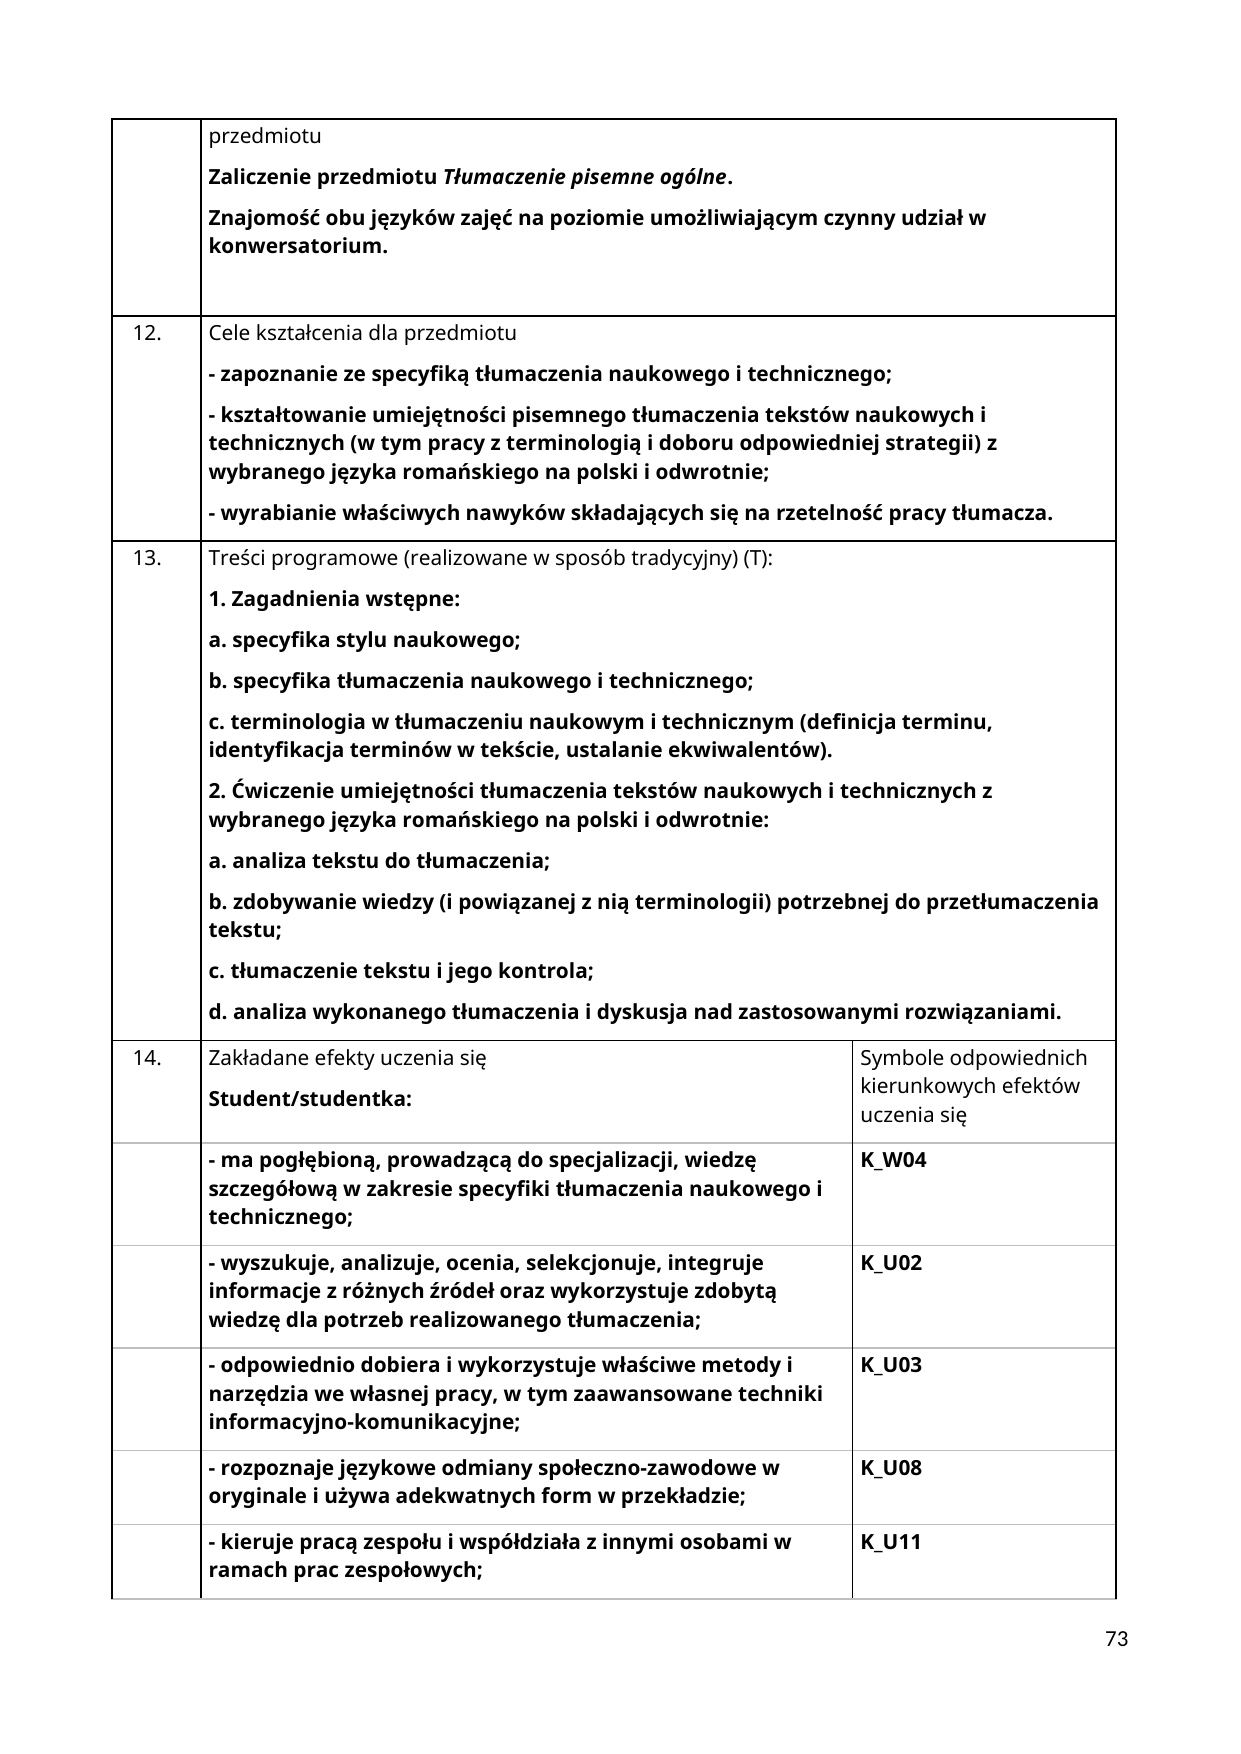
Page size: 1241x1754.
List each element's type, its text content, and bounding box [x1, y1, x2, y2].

table_cell K_W04 [853, 1144, 1115, 1245]
table_cell - odpowiednio dobiera i wykorzystuje właściwe metody i narzędzia we własnej pracy, w tym zaawansowane techniki informacyjno-komunikacyjne; [202, 1349, 852, 1450]
table_cell K_U08 [853, 1451, 1115, 1524]
table_cell [113, 542, 200, 1040]
table_cell Symbole odpowiednich kierunkowych efektów uczenia się [853, 1041, 1115, 1142]
table_cell [113, 1451, 200, 1524]
table_cell - kieruje pracą zespołu i współdziała z innymi osobami w ramach prac zespołowych; [202, 1525, 852, 1598]
table_cell - ma pogłębioną, prowadzącą do specjalizacji, wiedzę szczegółową w zakresie specyfiki tłumaczenia naukowego i technicznego; [202, 1144, 852, 1245]
table_cell K_U03 [853, 1349, 1115, 1450]
table_cell - rozpoznaje językowe odmiany społeczno-zawodowe w oryginale i używa adekwatnych form w przekładzie; [202, 1451, 852, 1524]
table_cell [113, 1041, 200, 1142]
table_cell K_U11 [853, 1525, 1115, 1598]
table_cell Zakładane efekty uczenia się Student/studentka: [202, 1041, 852, 1142]
table_cell Treści programowe (realizowane w sposób tradycyjny) (T): 1. Zagadnienia wstępne: a. specyfika stylu naukowego; b. specyfika tłumaczenia naukowego i technicznego; c. terminologia w tłumaczeniu naukowym i technicznym (definicja terminu, identyfikacja terminów w tekście, ustalanie ekwiwalentów). 2. Ćwiczenie umiejętności tłumaczenia tekstów naukowych i technicznych z wybranego języka romańskiego na polski i odwrotnie: a. analiza tekstu do tłumaczenia; b. zdobywanie wiedzy (i powiązanej z nią terminologii) potrzebnej do przetłumaczenia tekstu; c. tłumaczenie tekstu i jego kontrola; d. analiza wykonanego tłumaczenia i dyskusja nad zastosowanymi rozwiązaniami. [202, 542, 1115, 1040]
table_cell K_U02 [853, 1246, 1115, 1347]
table_cell [113, 1246, 200, 1347]
table_cell [113, 1525, 200, 1598]
table_cell [113, 1144, 200, 1245]
table_cell - wyszukuje, analizuje, ocenia, selekcjonuje, integruje informacje z różnych źródeł oraz wykorzystuje zdobytą wiedzę dla potrzeb realizowanego tłumaczenia; [202, 1246, 852, 1347]
table_cell [113, 120, 200, 315]
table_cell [202, 120, 1115, 315]
table_cell [113, 317, 200, 540]
table_cell [113, 1349, 200, 1450]
table_cell Cele kształcenia dla przedmiotu - zapoznanie ze specyfiką tłumaczenia naukowego i technicznego; - kształtowanie umiejętności pisemnego tłumaczenia tekstów naukowych i technicznych (w tym pracy z terminologią i doboru odpowiedniej strategii) z wybranego języka romańskiego na polski i odwrotnie; - wyrabianie właściwych nawyków składających się na rzetelność pracy tłumacza. [202, 317, 1115, 540]
